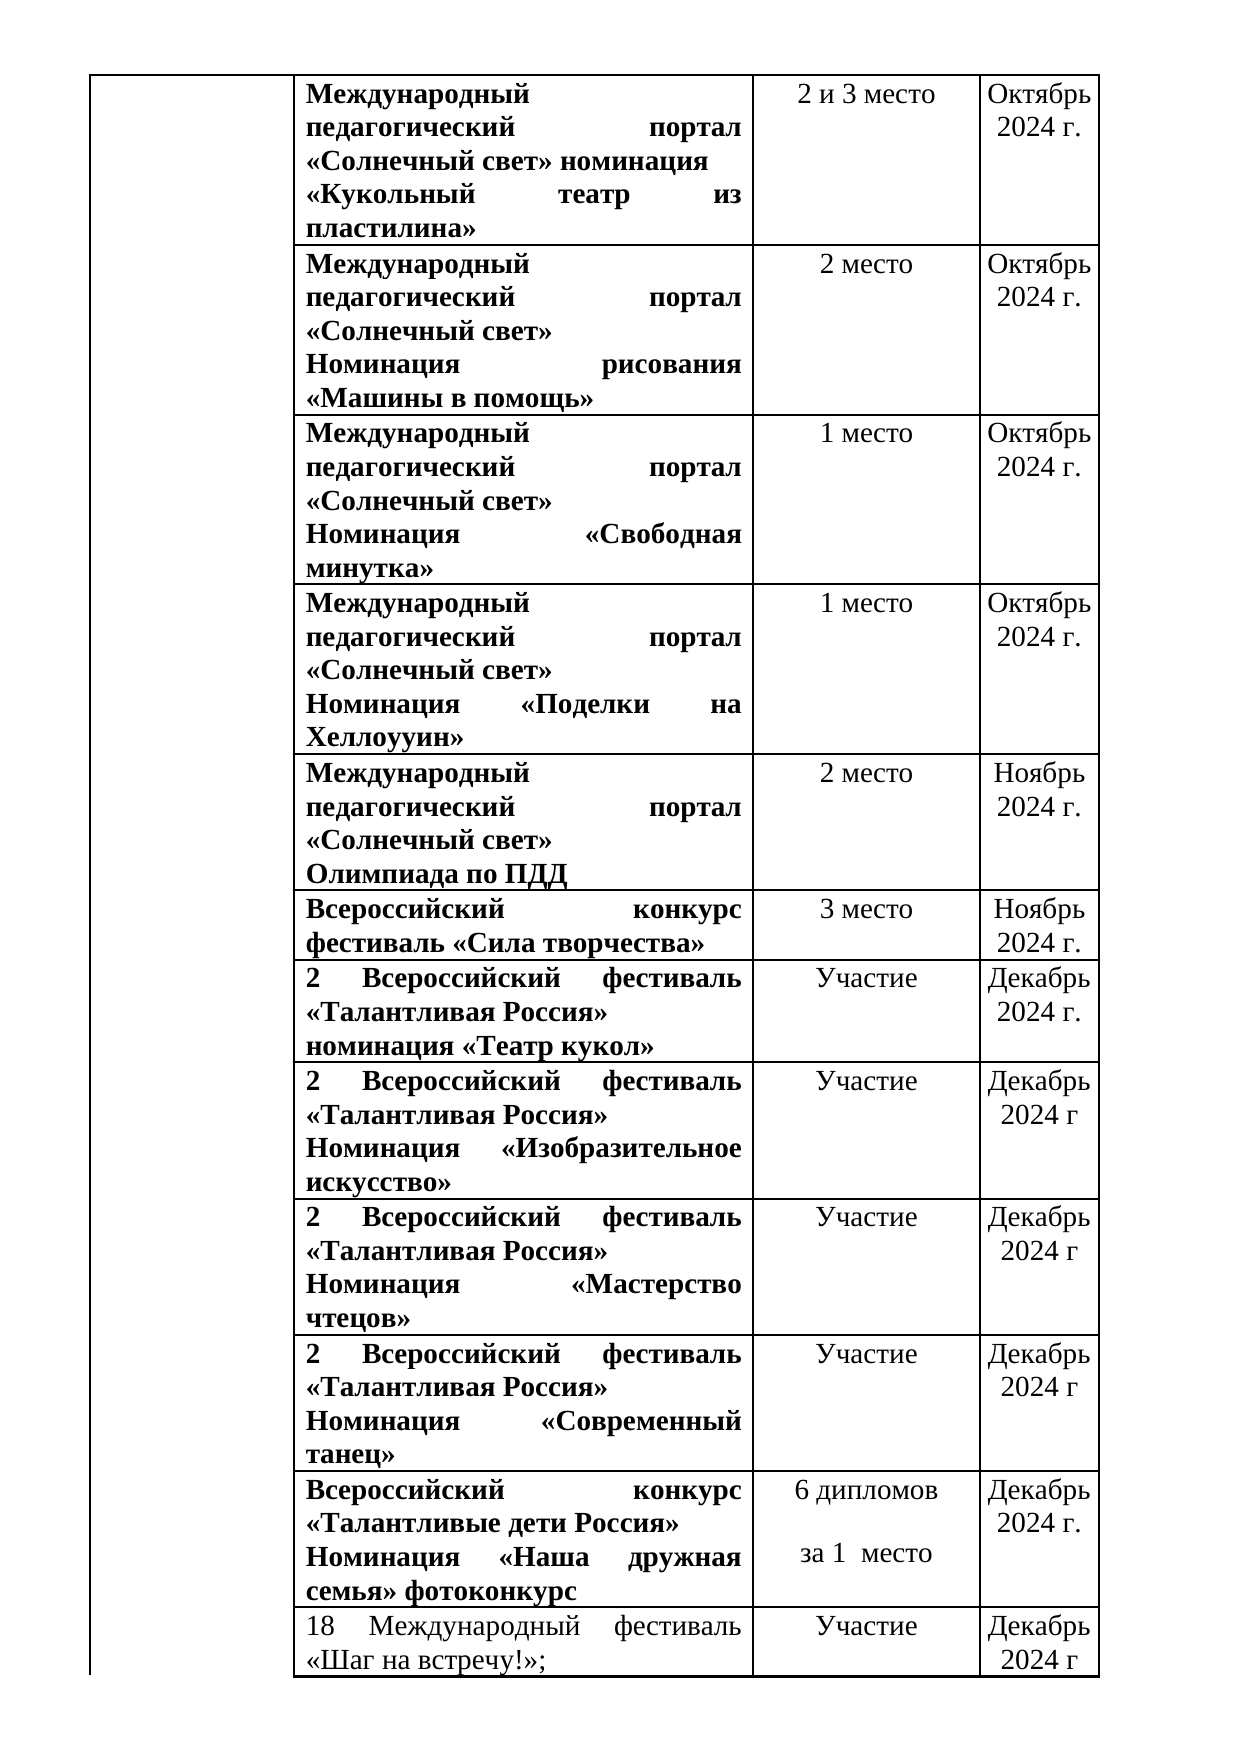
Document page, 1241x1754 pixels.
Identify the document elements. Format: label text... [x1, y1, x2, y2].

table_cell Декабрь 2024 г [981, 1608, 1098, 1675]
table_cell Участие [754, 1063, 979, 1197]
table_cell Октябрь 2024 г. [981, 585, 1098, 753]
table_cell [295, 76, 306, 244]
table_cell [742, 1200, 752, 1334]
table_cell Участие [754, 961, 979, 1061]
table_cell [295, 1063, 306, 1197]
table_cell Ноябрь 2024 г. [981, 755, 1098, 889]
table_cell 2 место [754, 246, 979, 413]
table_cell 2 место [754, 755, 979, 889]
table_cell Декабрь 2024 г [981, 1336, 1098, 1470]
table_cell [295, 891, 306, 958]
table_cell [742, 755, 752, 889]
table_cell Участие [754, 1336, 979, 1470]
table_cell 1 место [754, 416, 979, 583]
table_cell 6 дипломов за 1 место [754, 1472, 979, 1606]
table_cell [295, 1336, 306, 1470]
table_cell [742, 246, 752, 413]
table_cell Участие [754, 1608, 979, 1675]
table_cell 3 место [754, 891, 979, 958]
table_cell Октябрь 2024 г. [981, 416, 1098, 583]
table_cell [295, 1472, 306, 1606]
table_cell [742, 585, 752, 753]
table_cell Ноябрь 2024 г. [981, 891, 1098, 958]
table_cell 18 Международный фестиваль «Шаг на встречу!»; [295, 1608, 752, 1675]
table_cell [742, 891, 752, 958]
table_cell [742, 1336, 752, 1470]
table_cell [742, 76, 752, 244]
table_cell Октябрь 2024 г. [981, 76, 1098, 244]
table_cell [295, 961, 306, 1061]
table_cell 1 место [754, 585, 979, 753]
table_cell Октябрь 2024 г. [981, 246, 1098, 413]
table_cell 2 и 3 место [754, 76, 979, 244]
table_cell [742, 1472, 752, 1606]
table_cell Декабрь 2024 г [981, 1200, 1098, 1334]
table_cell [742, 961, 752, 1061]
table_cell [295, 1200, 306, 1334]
table_cell Декабрь 2024 г. [981, 1472, 1098, 1606]
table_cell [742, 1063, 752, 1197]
table_cell Декабрь 2024 г. [981, 961, 1098, 1061]
table_cell Участие [754, 1200, 979, 1334]
table_cell Декабрь 2024 г [981, 1063, 1098, 1197]
